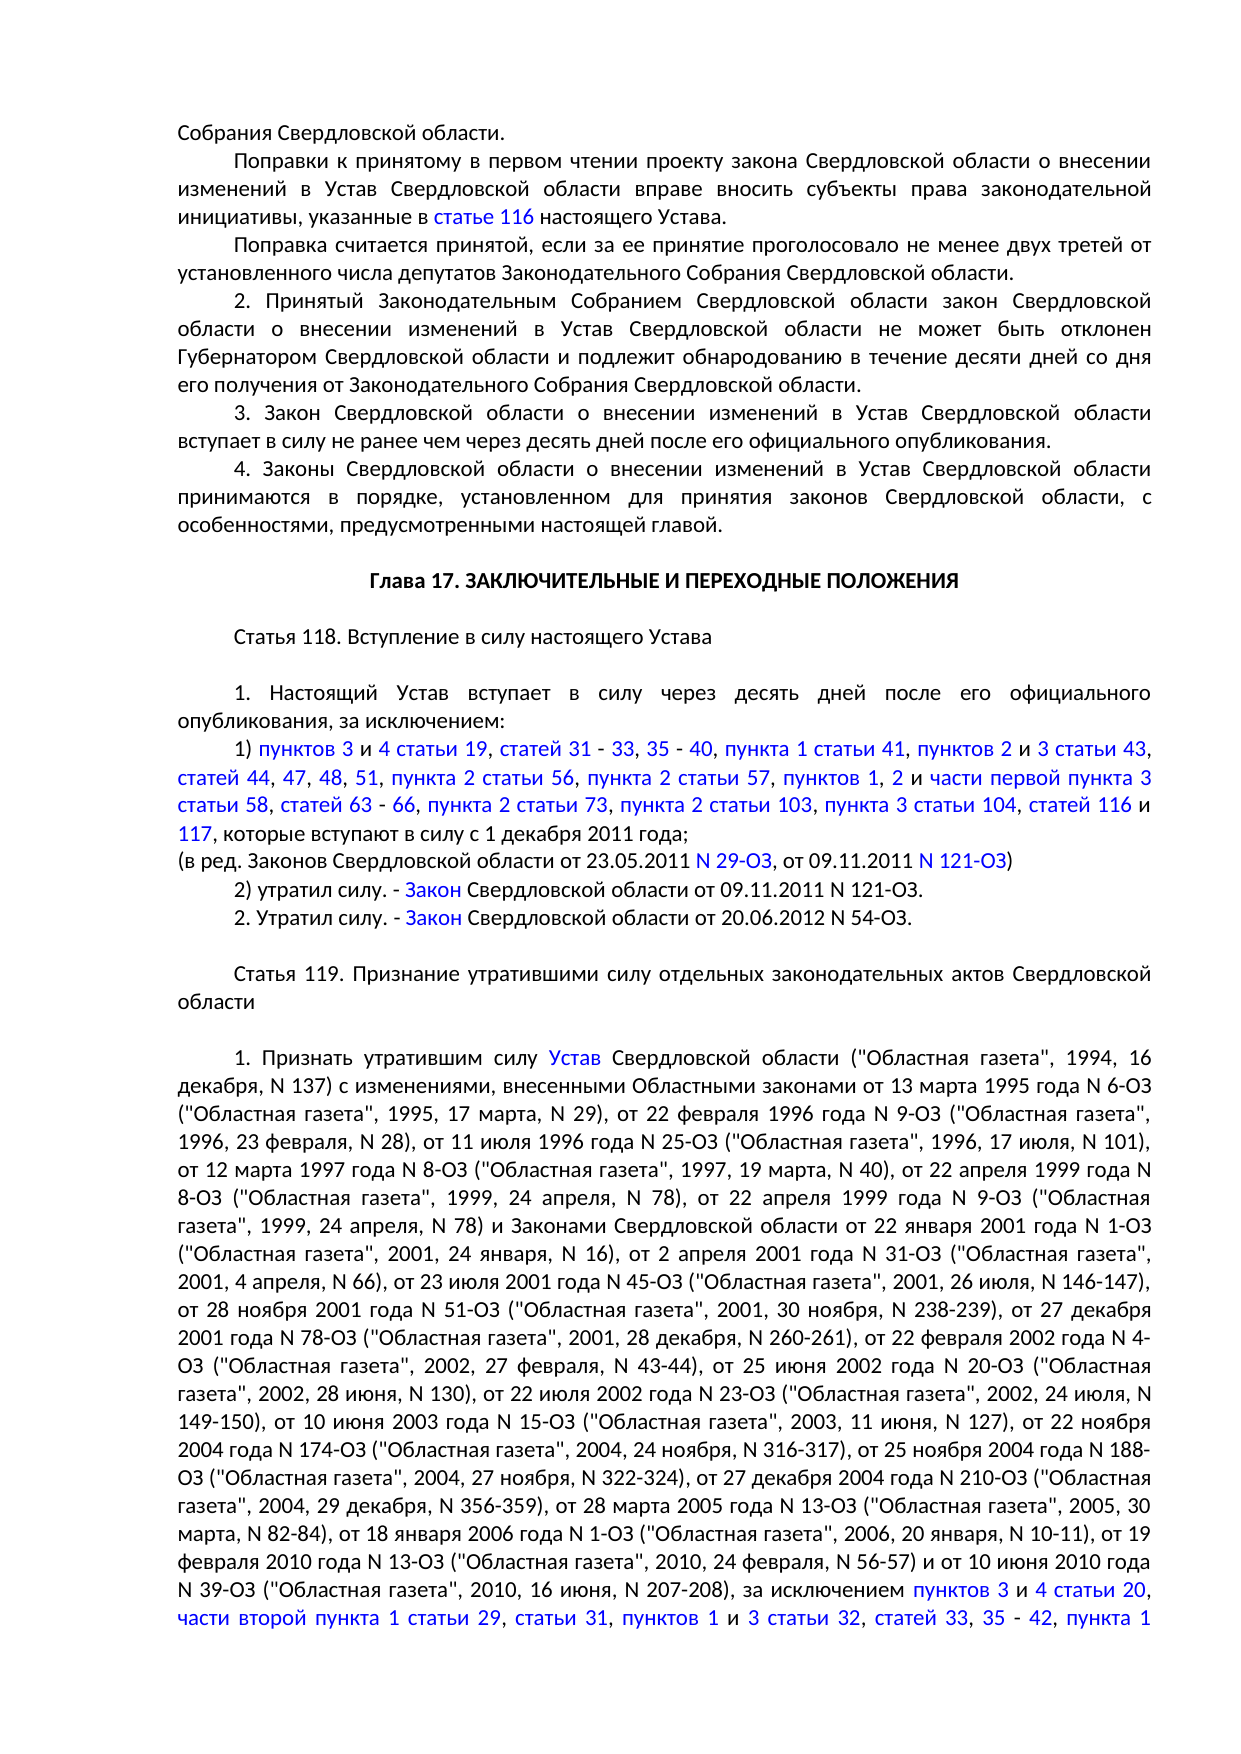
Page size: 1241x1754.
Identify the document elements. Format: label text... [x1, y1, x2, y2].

text Поправка считается принятой, если за ее принятие проголосовало не менее двух третей от установленного числа депутатов Законодательного Собрания Свердловской области. [177, 230, 1152, 286]
text 2) утратил силу. - Закон Свердловской области от 09.11.2011 N 121-ОЗ. [177, 875, 1152, 903]
text 3. Закон Свердловской области о внесении изменений в Устав Свердловской области вступает в силу не ранее чем через десять дней после его официального опубликования. [177, 398, 1152, 454]
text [177, 1043, 1152, 1631]
title Глава 17. ЗАКЛЮЧИТЕЛЬНЫЕ И ПЕРЕХОДНЫЕ ПОЛОЖЕНИЯ [177, 566, 1152, 594]
text Статья 118. Вступление в силу настоящего Устава [177, 622, 1152, 651]
text (в ред. Законов Свердловской области от 23.05.2011 N 29-ОЗ, от 09.11.2011 N 121-ОЗ) [177, 847, 1152, 875]
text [177, 118, 1152, 146]
text 4. Законы Свердловской области о внесении изменений в Устав Свердловской области принимаются в порядке, установленном для принятия законов Свердловской области, с особенностями, предусмотренными настоящей главой. [177, 454, 1152, 538]
text 2. Принятый Законодательным Собранием Свердловской области закон Свердловской области о внесении изменений в Устав Свердловской области не может быть отклонен Губернатором Свердловской области и подлежит обнародованию в течение десяти дней со дня его получения от Законодательного Собрания Свердловской области. [177, 286, 1152, 398]
text Поправки к принятому в первом чтении проекту закона Свердловской области о внесении изменений в Устав Свердловской области вправе вносить субъекты права законодательной инициативы, указанные в статье 116 настоящего Устава. [177, 146, 1152, 230]
text Статья 119. Признание утратившими силу отдельных законодательных актов Свердловской области [177, 959, 1152, 1015]
text 1) пунктов 3 и 4 статьи 19, статей 31 - 33, 35 - 40, пункта 1 статьи 41, пунктов 2 и 3 статьи 43, статей 44, 47, 48, 51, пункта 2 статьи 56, пункта 2 статьи 57, пунктов 1, 2 и части первой пункта 3 статьи 58, статей 63 - 66, пункта 2 статьи 73, пункта 2 статьи 103, пункта 3 статьи 104, статей 116 и 117, которые вступают в силу с 1 декабря 2011 года; [177, 734, 1152, 847]
text 1. Настоящий Устав вступает в силу через десять дней после его официального опубликования, за исключением: [177, 678, 1152, 734]
text 2. Утратил силу. - Закон Свердловской области от 20.06.2012 N 54-ОЗ. [177, 903, 1152, 931]
